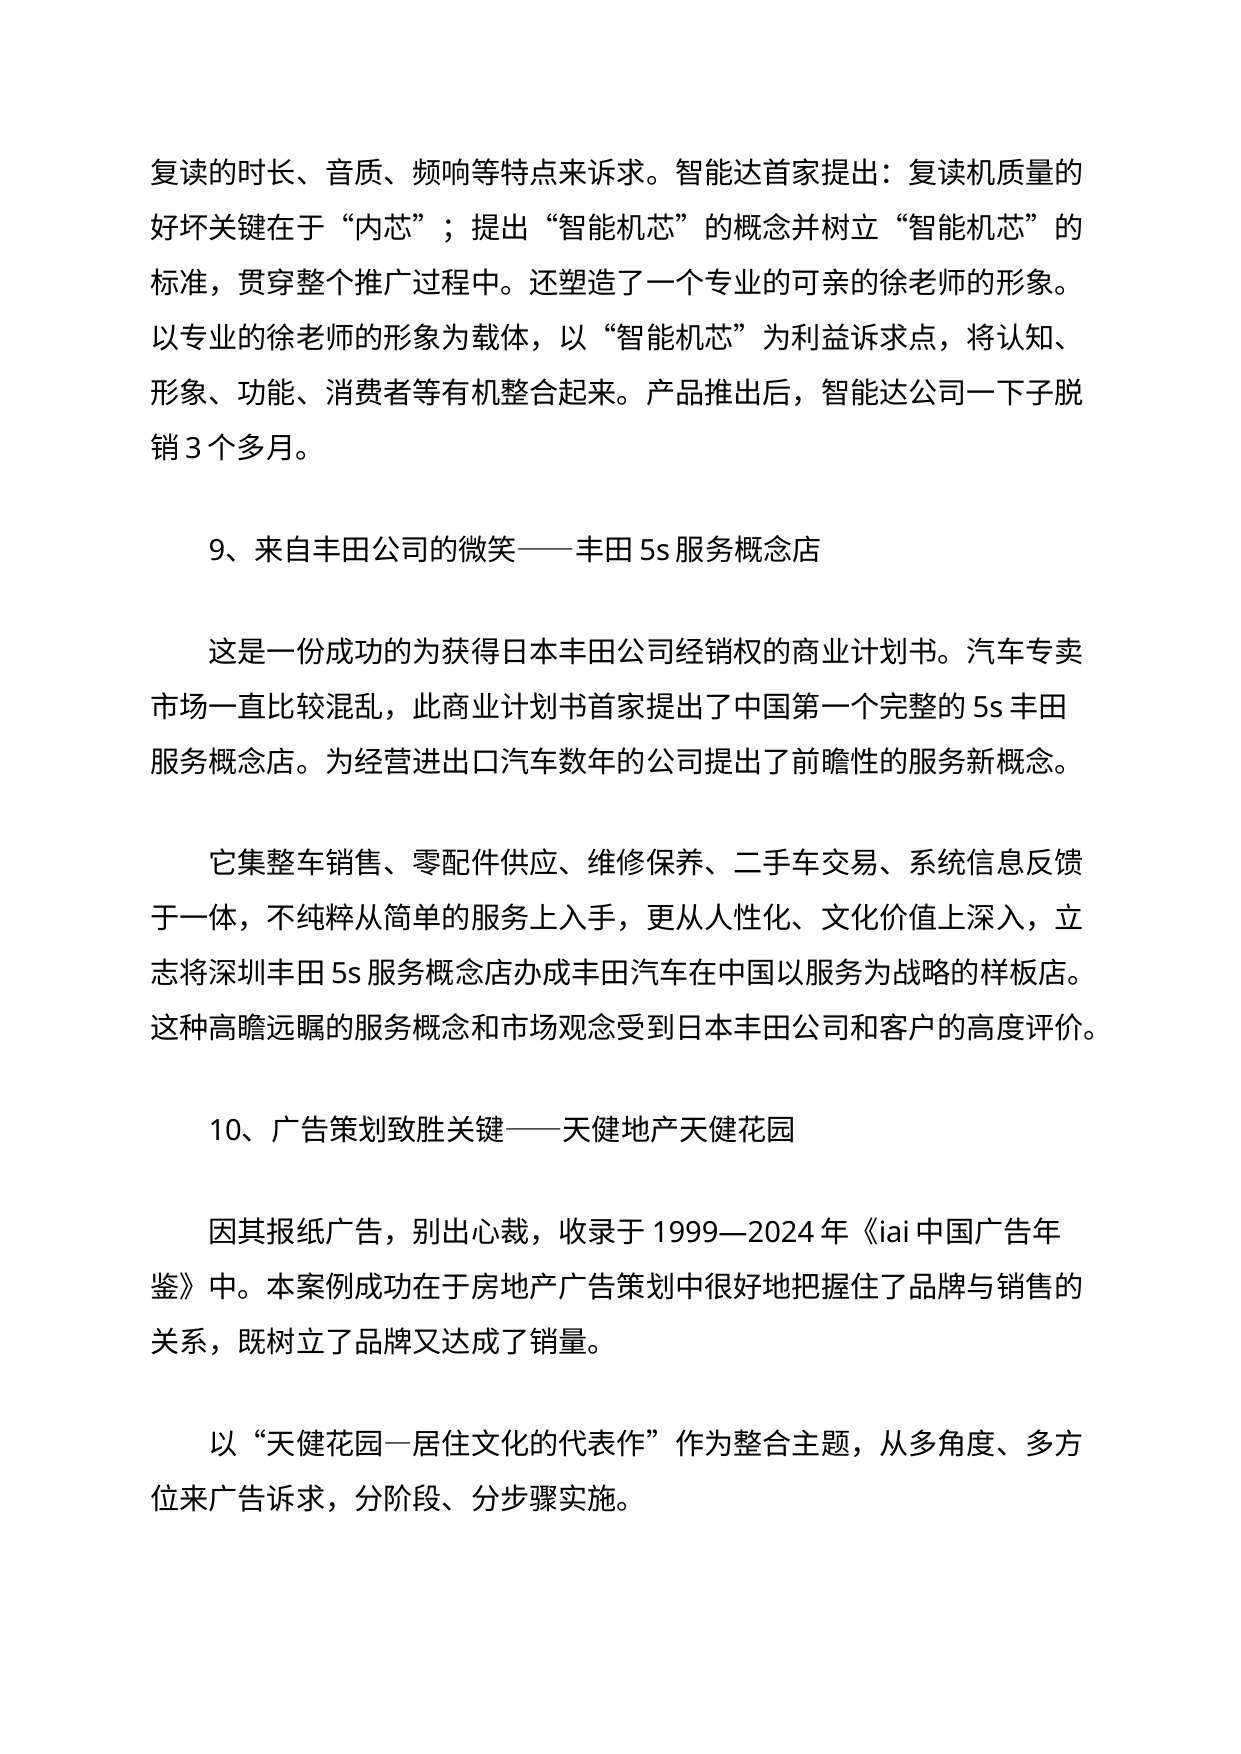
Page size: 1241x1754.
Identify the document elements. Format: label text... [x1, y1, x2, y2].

text 10、广告策划致胜关键——天健地产天健花园 [150, 1107, 1090, 1149]
text 因其报纸广告，别出心裁，收录于1999―2024年《iai中国广告年鉴》中。本案例成功在于房地产广告策划中很好地把握住了品牌与销售的关系，既树立了品牌又达成了销量。 [150, 1209, 1090, 1361]
text 这是一份成功的为获得日本丰田公司经销权的商业计划书。汽车专卖市场一直比较混乱，此商业计划书首家提出了中国第一个完整的5s丰田服务概念店。为经营进出口汽车数年的公司提出了前瞻性的服务新概念。 [150, 628, 1090, 781]
text 它集整车销售、零配件供应、维修保养、二手车交易、系统信息反馈于一体，不纯粹从简单的服务上入手，更从人性化、文化价值上深入，立志将深圳丰田5s服务概念店办成丰田汽车在中国以服务为战略的样板店。这种高瞻远瞩的服务概念和市场观念受到日本丰田公司和客户的高度评价。 [150, 840, 1090, 1047]
text 9、来自丰田公司的微笑——丰田5s服务概念店 [150, 526, 1090, 569]
text 以“天健花园―居住文化的代表作”作为整合主题，从多角度、多方位来广告诉求，分阶段、分步骤实施。 [150, 1420, 1090, 1517]
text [150, 150, 1090, 467]
